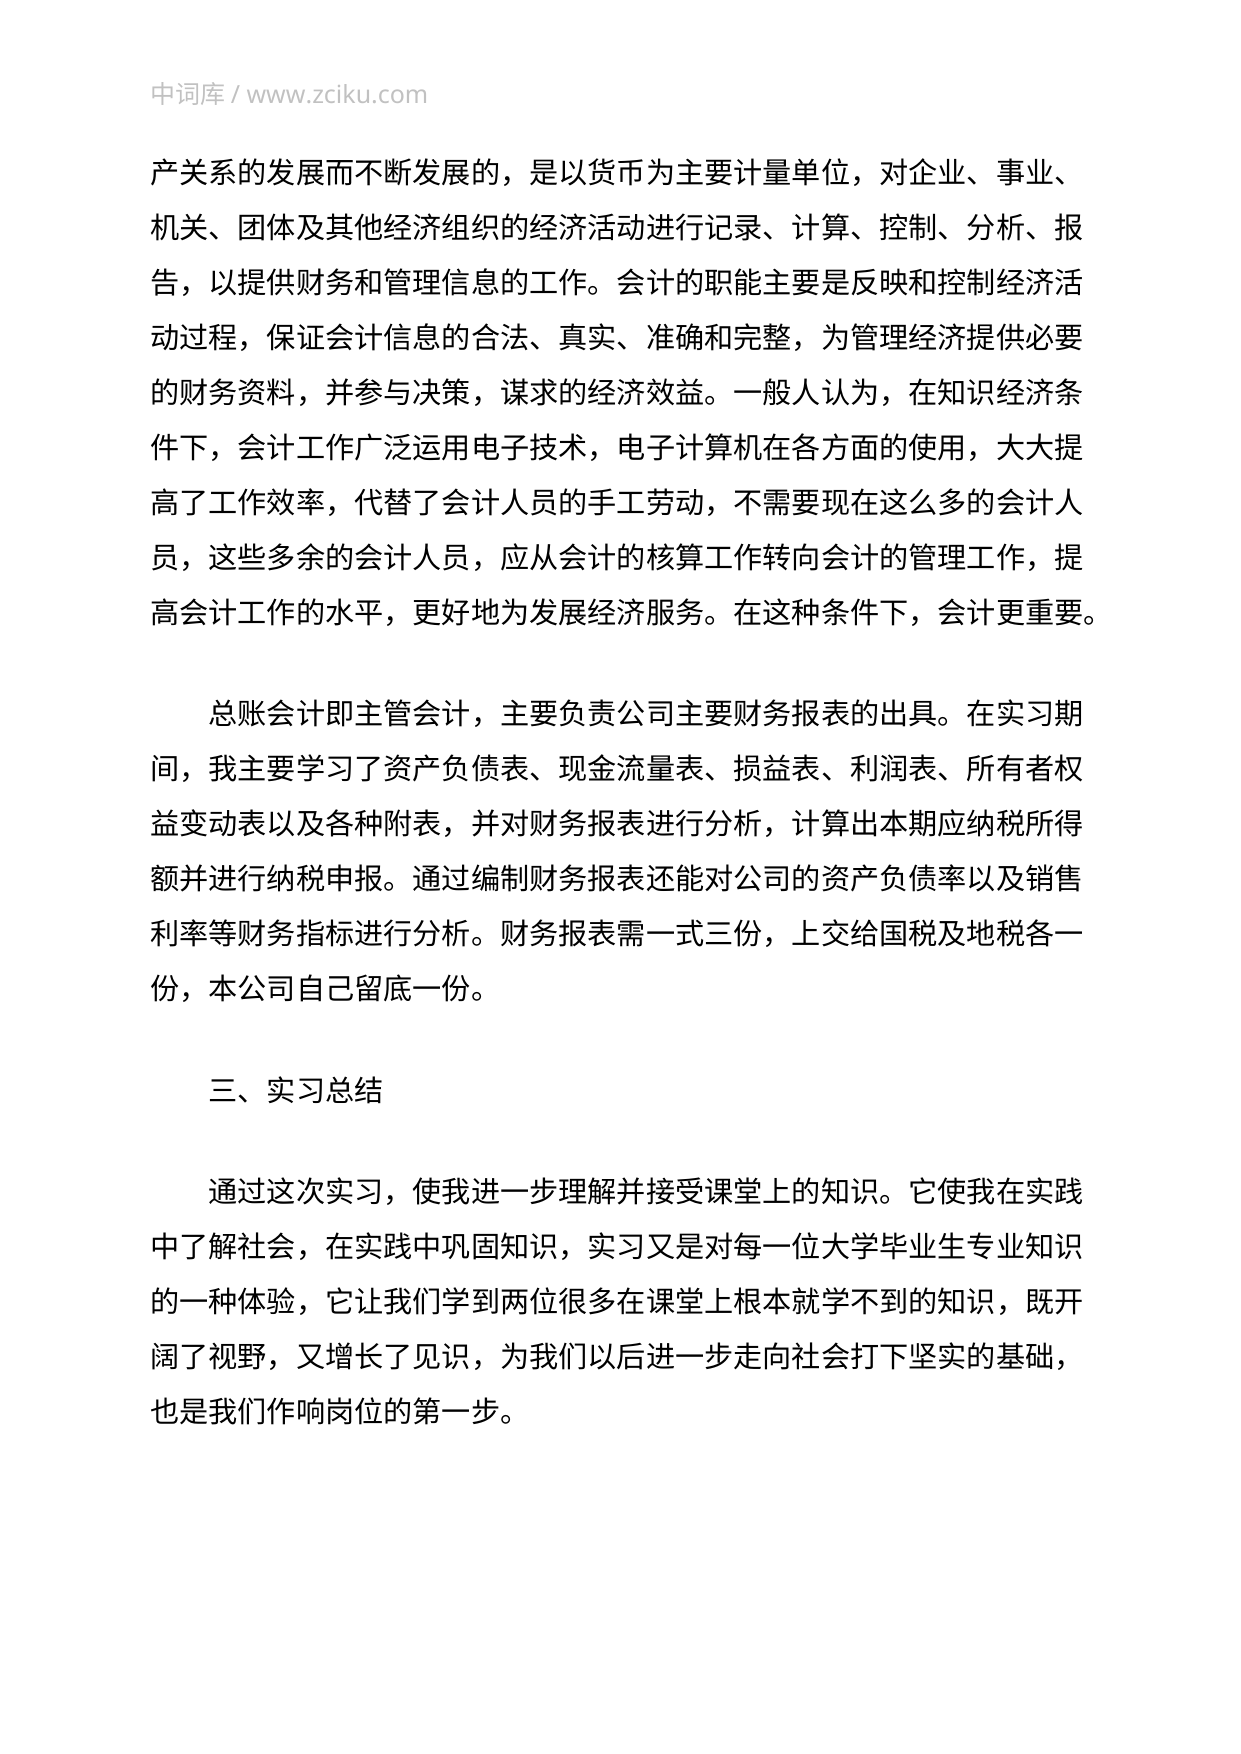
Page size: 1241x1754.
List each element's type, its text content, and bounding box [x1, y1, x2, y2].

text 通过这次实习，使我进一步理解并接受课堂上的知识。它使我在实践中了解社会，在实践中巩固知识，实习又是对每一位大学毕业生专业知识的一种体验，它让我们学到两位很多在课堂上根本就学不到的知识，既开阔了视野，又增长了见识，为我们以后进一步走向社会打下坚实的基础，也是我们作响岗位的第一步。 [150, 1169, 1090, 1431]
text 三、实习总结 [150, 1067, 1090, 1109]
text 总账会计即主管会计，主要负责公司主要财务报表的出具。在实习期间，我主要学习了资产负债表、现金流量表、损益表、利润表、所有者权益变动表以及各种附表，并对财务报表进行分析，计算出本期应纳税所得额并进行纳税申报。通过编制财务报表还能对公司的资产负债率以及销售利率等财务指标进行分析。财务报表需一式三份，上交给国税及地税各一份，本公司自己留底一份。 [150, 691, 1090, 1008]
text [150, 150, 1090, 631]
